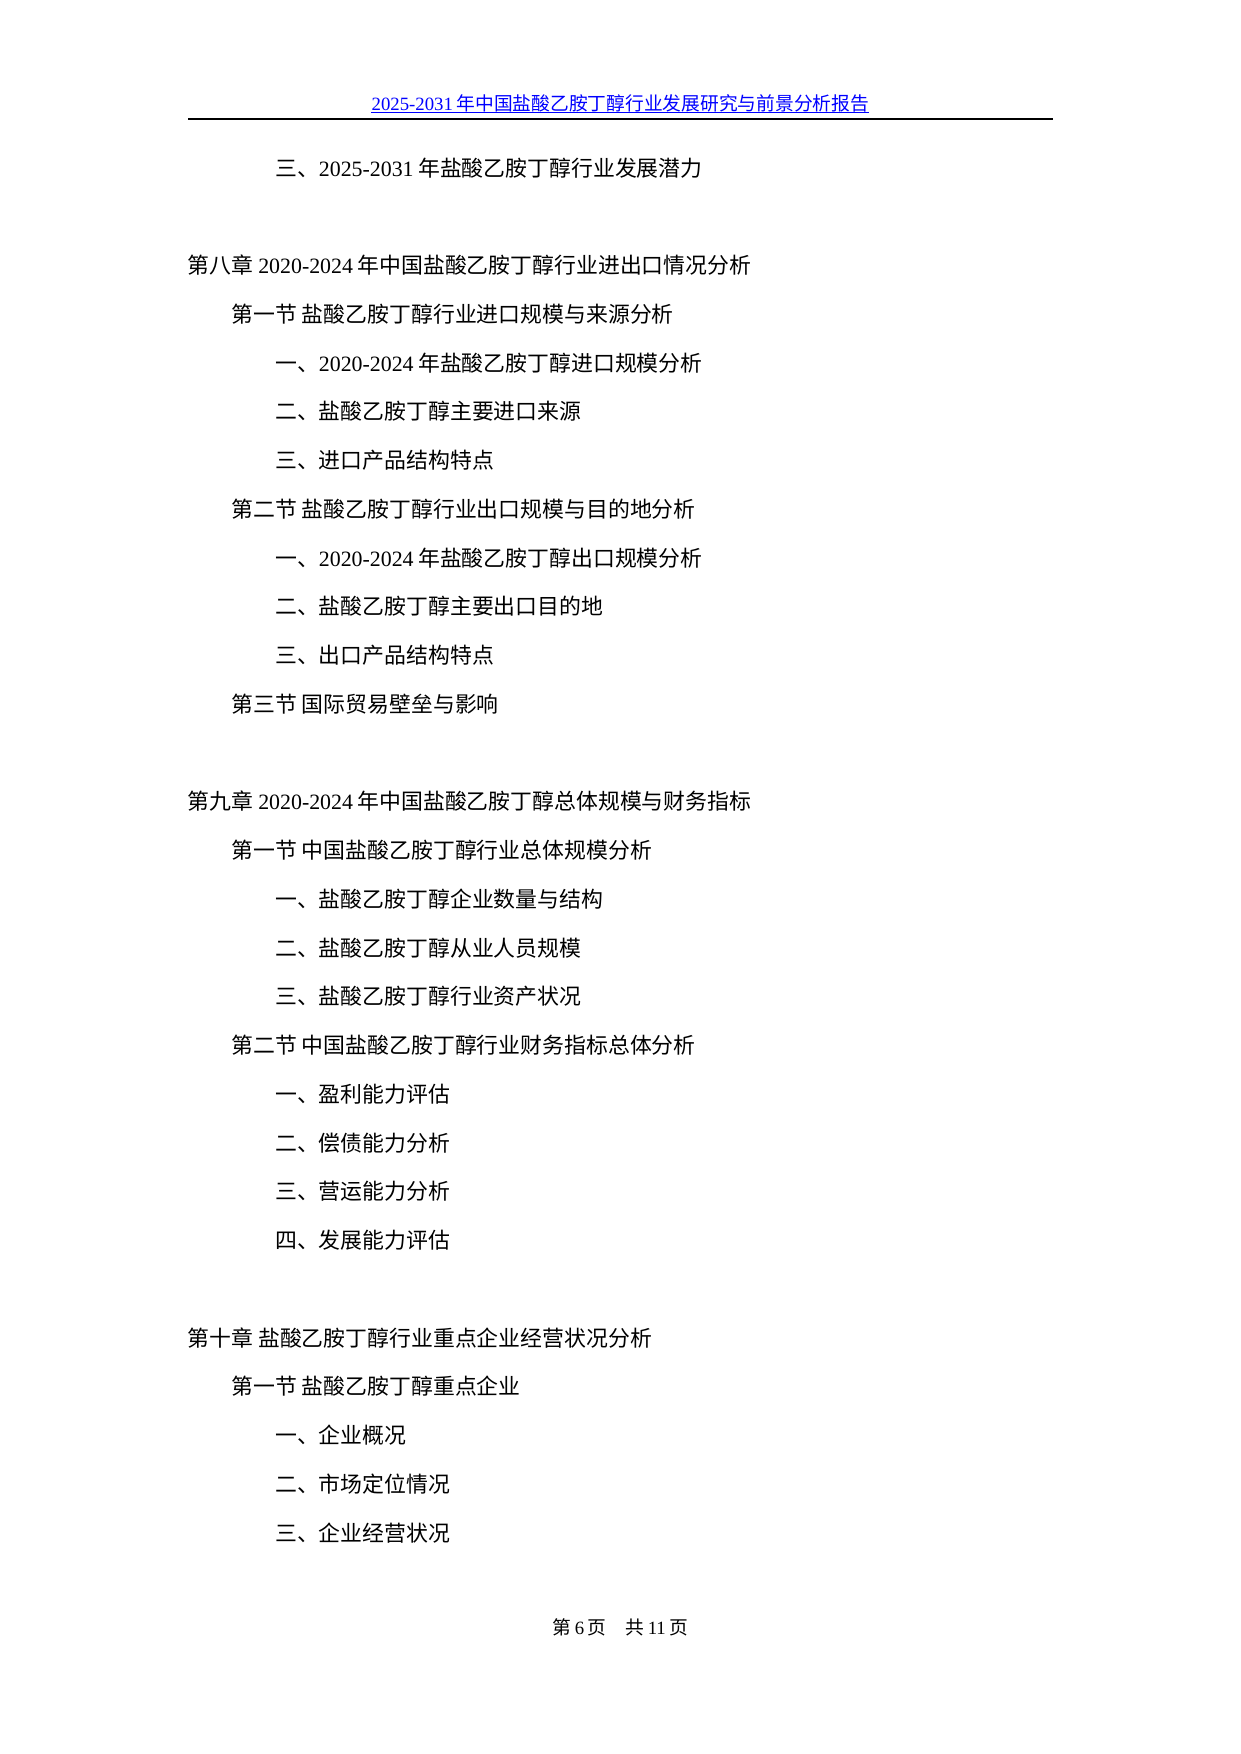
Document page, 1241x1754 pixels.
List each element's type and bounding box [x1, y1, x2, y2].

text [187, 150, 1053, 1548]
